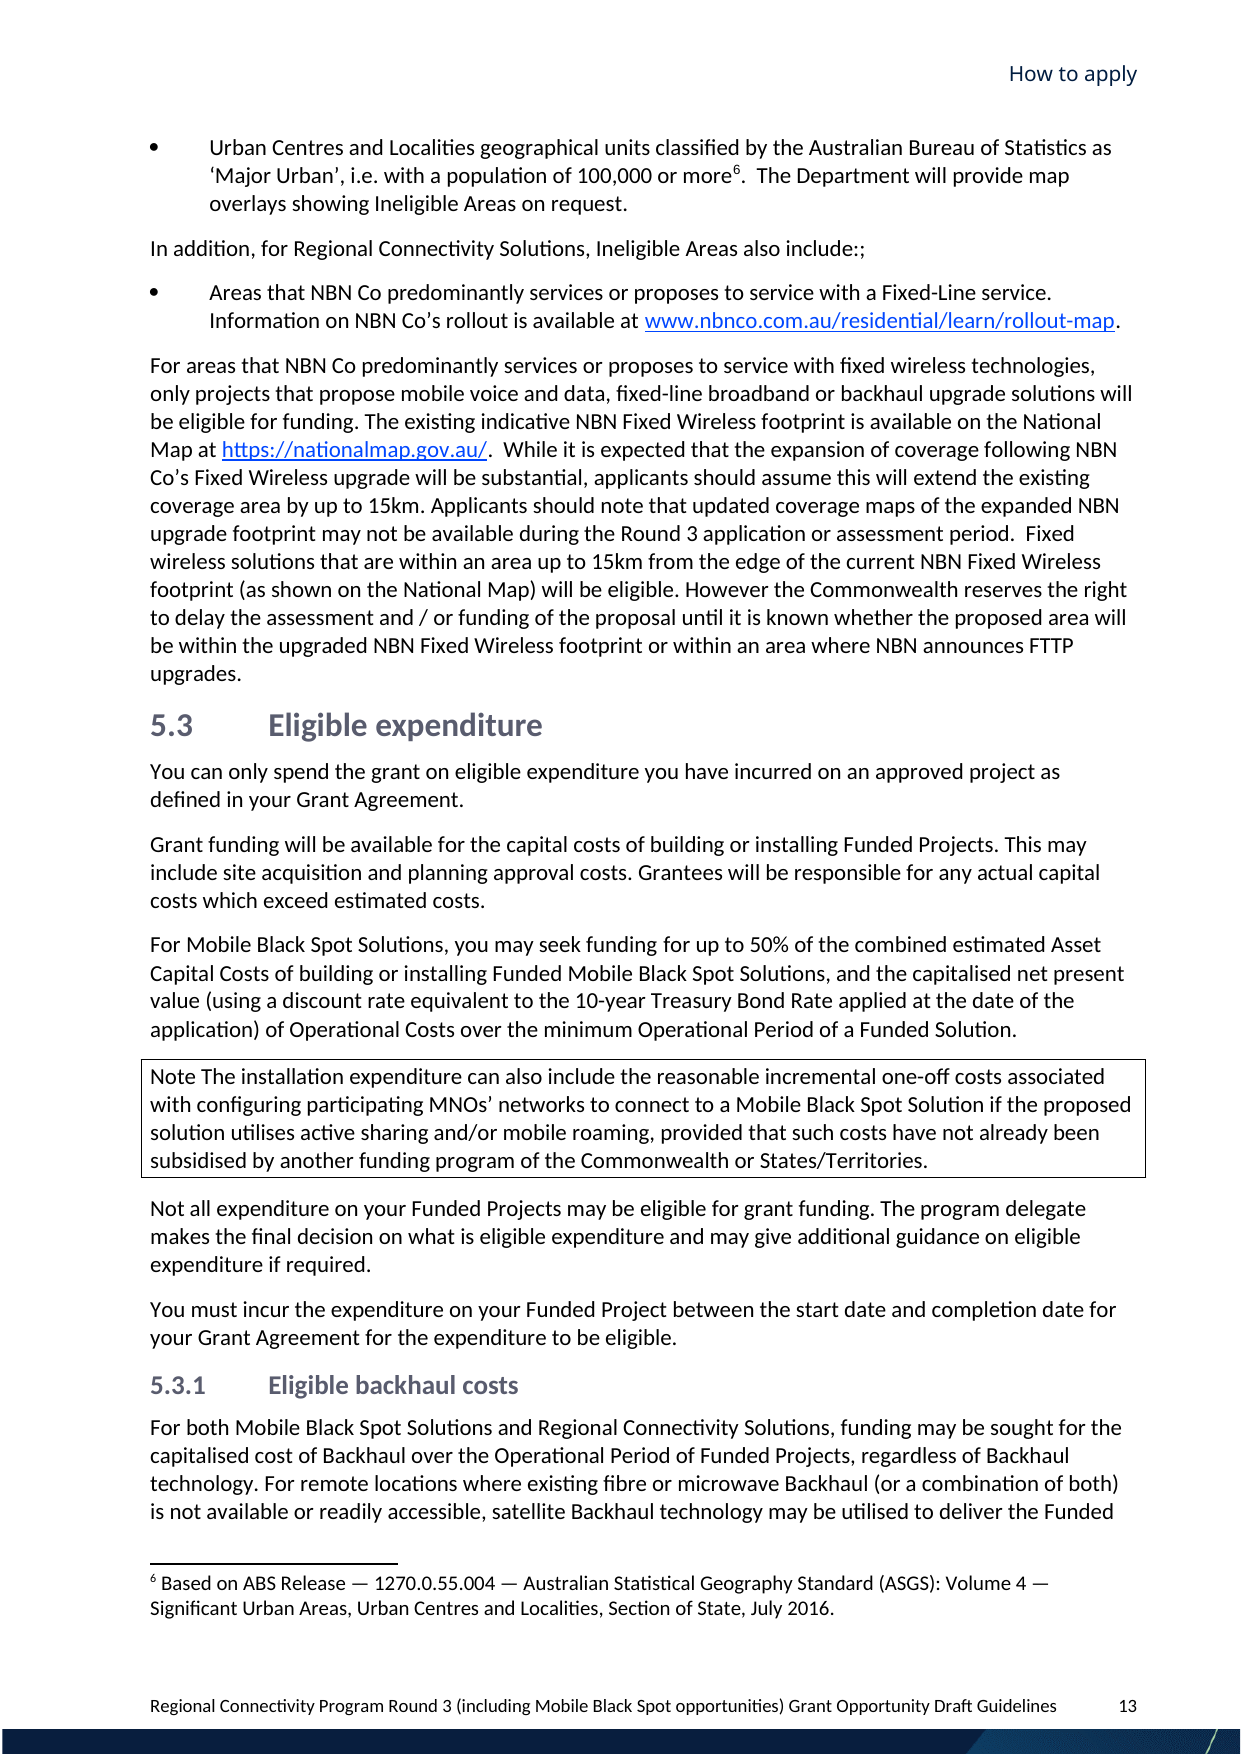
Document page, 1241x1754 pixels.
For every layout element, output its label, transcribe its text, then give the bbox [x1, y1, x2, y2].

text Note The installation expenditure can also include the reasonable incremental one-off costs associated with configuring participating MNOs’ networks to connect to a Mobile Black Spot Solution if the proposed solution utilises active sharing and/or mobile roaming, provided that such costs have not already been subsidised by another funding program of the Commonwealth or States/Territories. [142, 1060, 1145, 1177]
text Not all expenditure on your Funded Projects may be eligible for grant funding. The program delegate makes the final decision on what is eligible expenditure and may give additional guidance on eligible expenditure if required. [150, 1194, 1137, 1278]
subtitle Eligible backhaul costs [150, 1368, 1137, 1401]
list Areas that NBN Co predominantly services or proposes to service with a Fixed-Line service. Information on NBN Co’s rollout is available at www.nbnco.com.au/residential/learn/rollout-map. [150, 278, 1137, 334]
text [150, 1413, 1137, 1525]
text For Mobile Black Spot Solutions, you may seek funding for up to 50% of the combined estimated Asset Capital Costs of building or installing Funded Mobile Black Spot Solutions, and the capitalised net present value (using a discount rate equivalent to the 10-year Treasury Bond Rate applied at the date of the application) of Operational Costs over the minimum Operational Period of a Funded Solution. [150, 931, 1137, 1043]
picture [2, 1729, 1241, 1754]
list Urban Centres and Localities geographical units classified by the Australian Bureau of Statistics as ‘Major Urban’, i.e. with a population of 100,000 or more. The Department will provide map overlays showing Ineligible Areas on request. [150, 133, 1137, 217]
text For areas that NBN Co predominantly services or proposes to service with fixed wireless technologies, only projects that propose mobile voice and data, fixed-line broadband or backhaul upgrade solutions will be eligible for funding. The existing indicative NBN Fixed Wireless footprint is available on the National Map at https://nationalmap.gov.au/. While it is expected that the expansion of coverage following NBN Co’s Fixed Wireless upgrade will be substantial, applicants should assume this will extend the existing coverage area by up to 15km. Applicants should note that updated coverage maps of the expanded NBN upgrade footprint may not be available during the Round 3 application or assessment period. Fixed wireless solutions that are within an area up to 15km from the edge of the current NBN Fixed Wireless footprint (as shown on the National Map) will be eligible. However the Commonwealth reserves the right to delay the assessment and / or funding of the proposal until it is known whether the proposed area will be within the upgraded NBN Fixed Wireless footprint or within an area where NBN announces FTTP upgrades. [150, 351, 1137, 687]
text Grant funding will be available for the capital costs of building or installing Funded Projects. This may include site acquisition and planning approval costs. Grantees will be responsible for any actual capital costs which exceed estimated costs. [150, 830, 1137, 914]
text In addition, for Regional Connectivity Solutions, Ineligible Areas also include:; [150, 234, 1137, 262]
subtitle Eligible expenditure [150, 704, 1137, 745]
text You can only spend the grant on eligible expenditure you have incurred on an approved project as defined in your Grant Agreement. [150, 757, 1137, 813]
text You must incur the expenditure on your Funded Project between the start date and completion date for your Grant Agreement for the expenditure to be eligible. [150, 1295, 1137, 1351]
